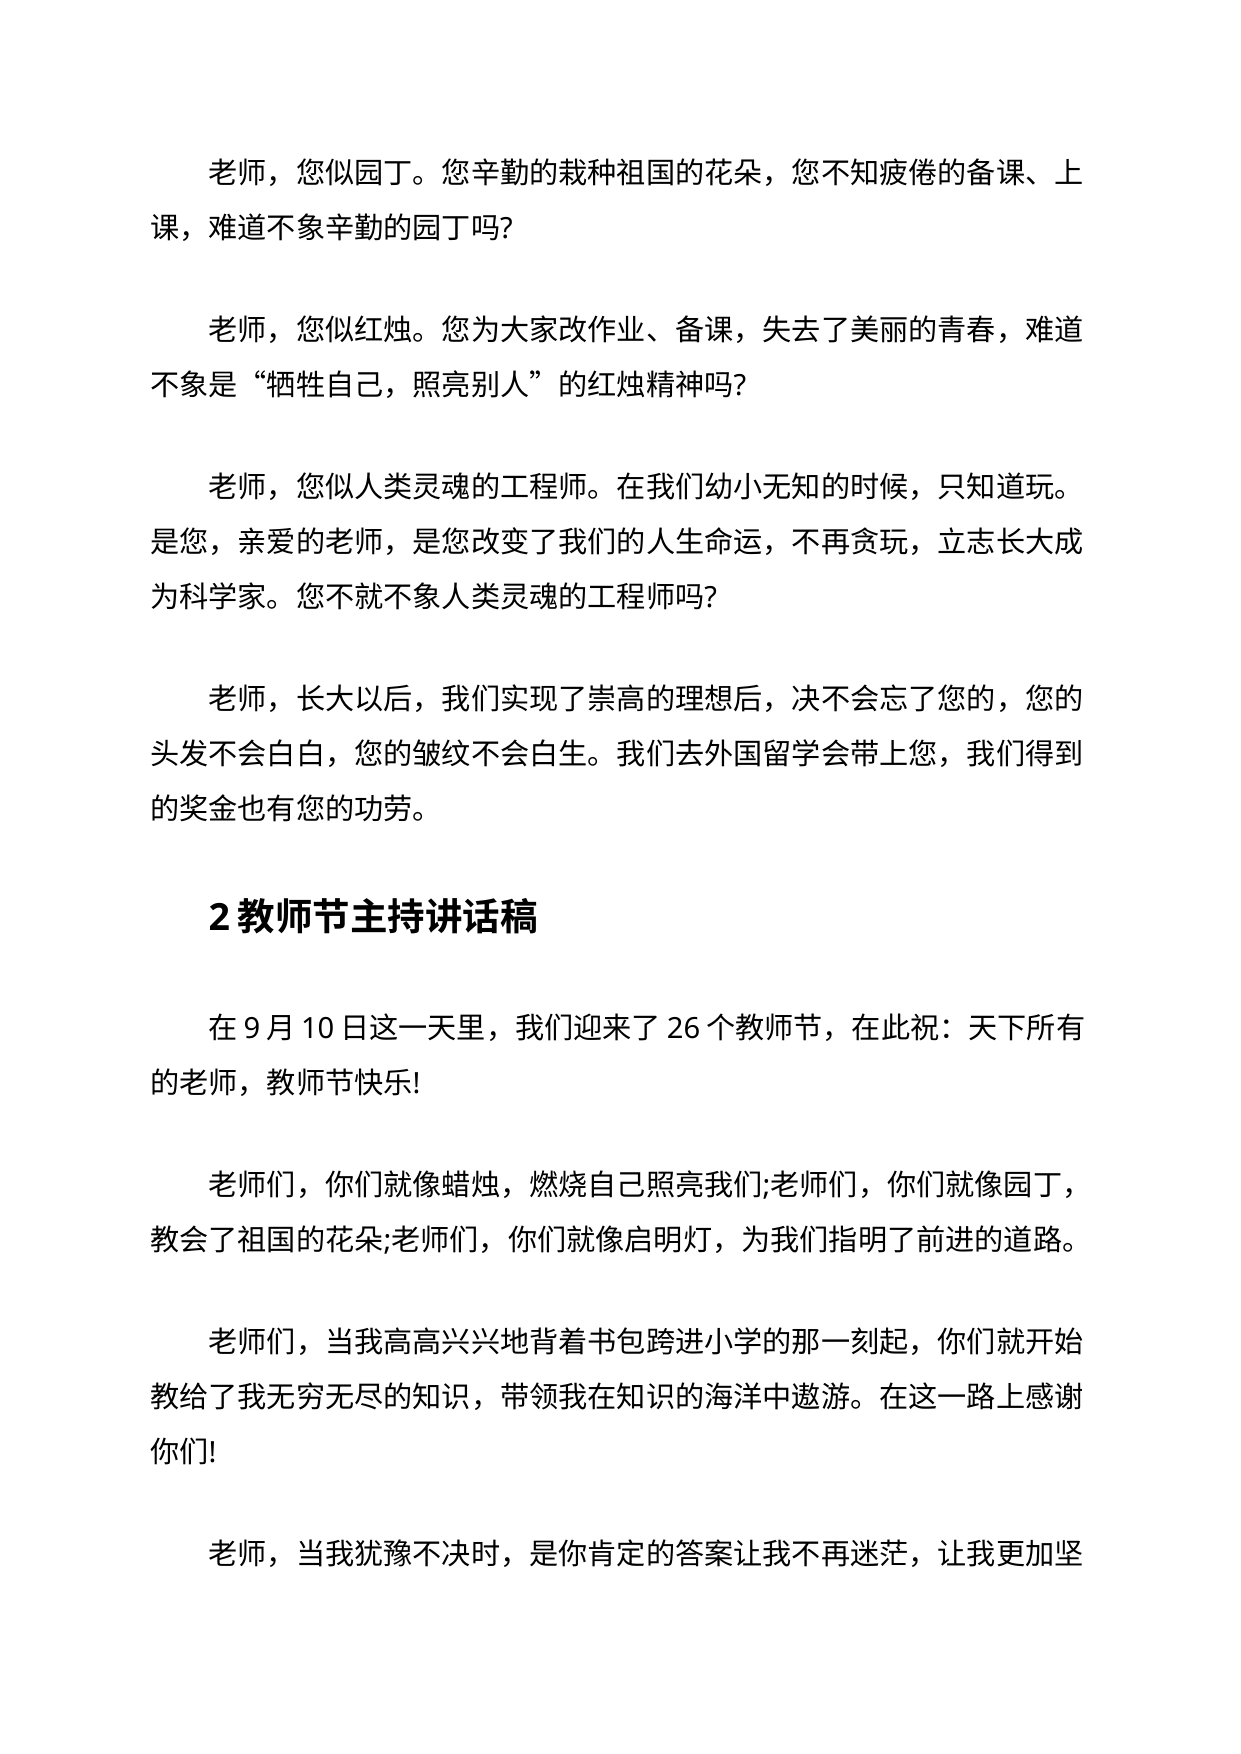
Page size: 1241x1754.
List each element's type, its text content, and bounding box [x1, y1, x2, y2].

text 老师，您似人类灵魂的工程师。在我们幼小无知的时候，只知道玩。是您，亲爱的老师，是您改变了我们的人生命运，不再贪玩，立志长大成为科学家。您不就不象人类灵魂的工程师吗? [150, 464, 1090, 616]
text 老师，您似红烛。您为大家改作业、备课，失去了美丽的青春，难道不象是“牺牲自己，照亮别人”的红烛精神吗? [150, 307, 1090, 404]
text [150, 1530, 1090, 1573]
text 在9月10日这一天里，我们迎来了26个教师节，在此祝：天下所有的老师，教师节快乐! [150, 1005, 1090, 1102]
text 2教师节主持讲话稿 [150, 887, 1090, 942]
text 老师们，当我高高兴兴地背着书包跨进小学的那一刻起，你们就开始教给了我无穷无尽的知识，带领我在知识的海洋中遨游。在这一路上感谢你们! [150, 1319, 1090, 1471]
text 老师，长大以后，我们实现了崇高的理想后，决不会忘了您的，您的头发不会白白，您的皱纹不会白生。我们去外国留学会带上您，我们得到的奖金也有您的功劳。 [150, 676, 1090, 828]
text 老师，您似园丁。您辛勤的栽种祖国的花朵，您不知疲倦的备课、上课，难道不象辛勤的园丁吗? [150, 150, 1090, 247]
text 老师们，你们就像蜡烛，燃烧自己照亮我们;老师们，你们就像园丁，教会了祖国的花朵;老师们，你们就像启明灯，为我们指明了前进的道路。 [150, 1162, 1090, 1259]
